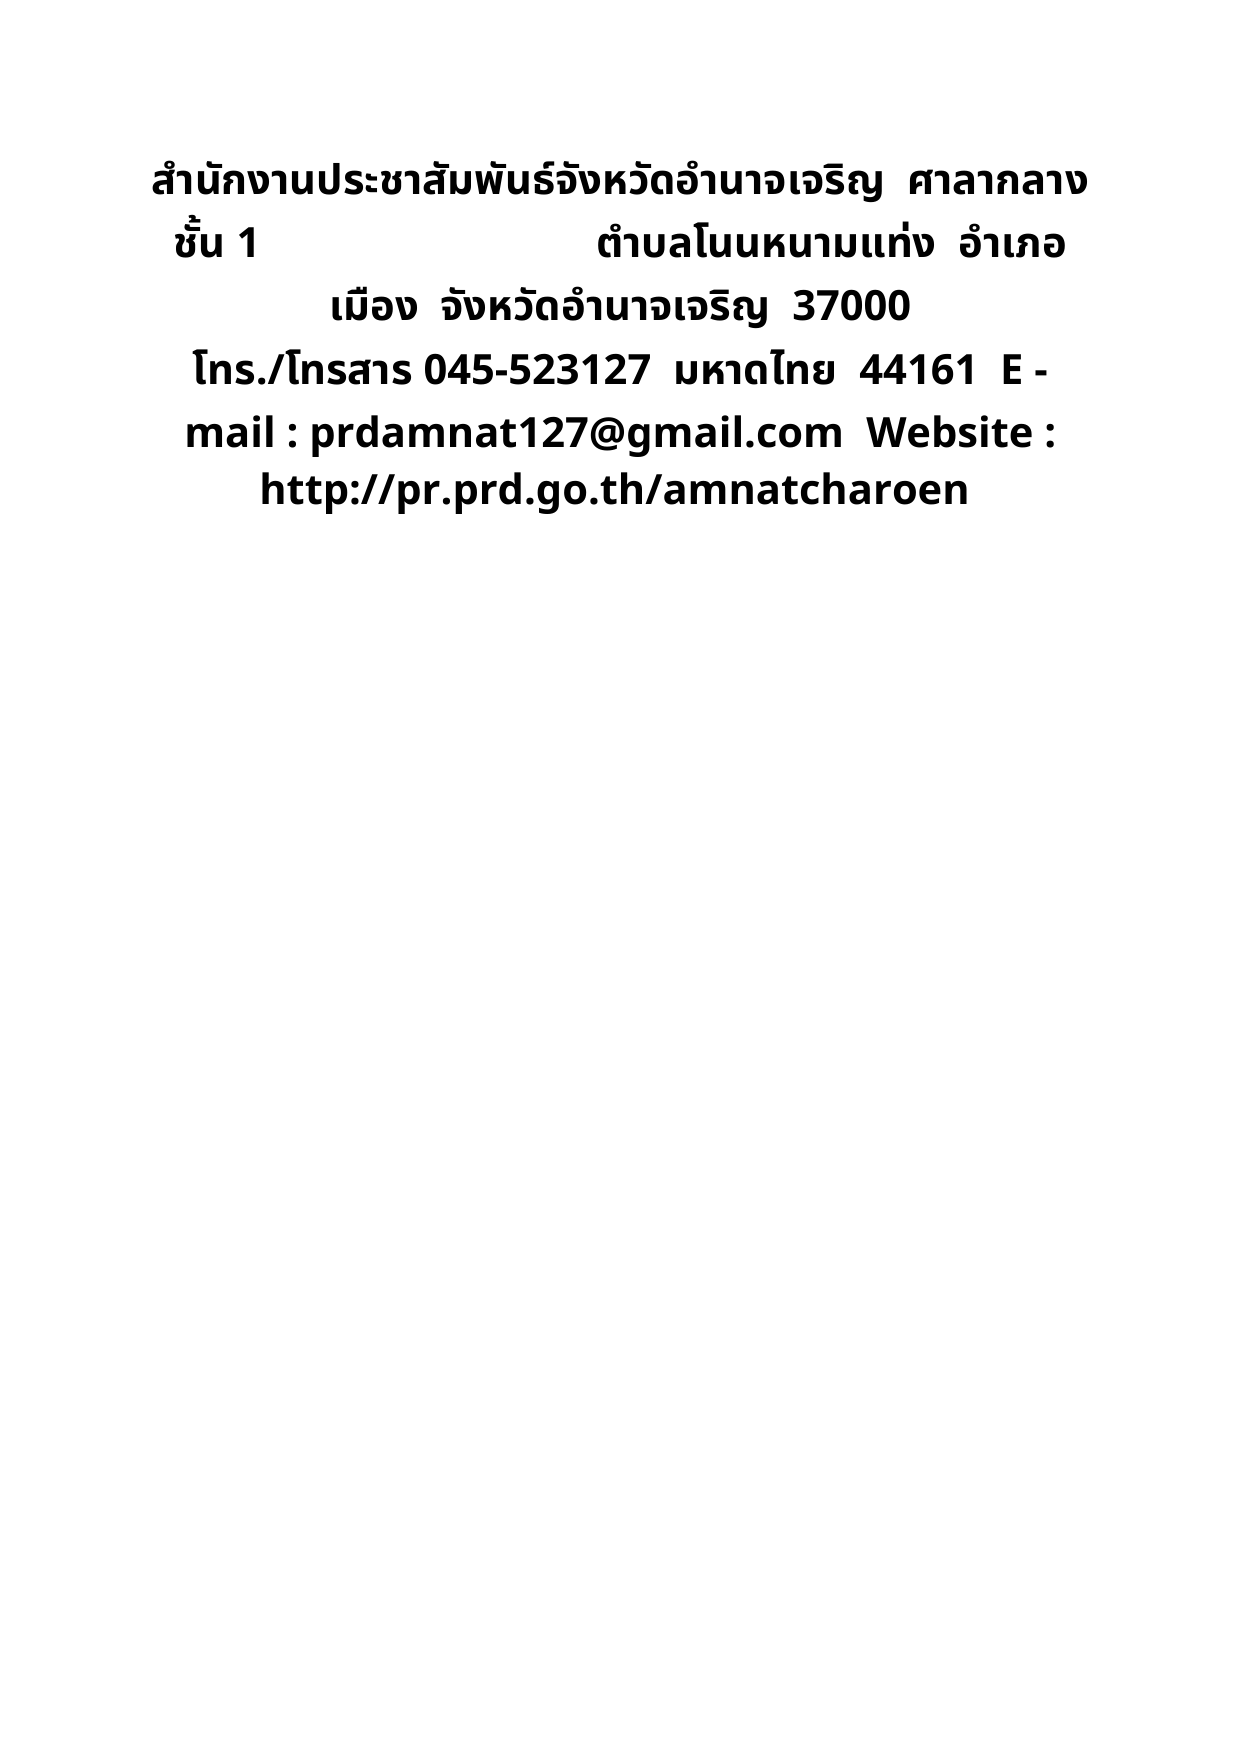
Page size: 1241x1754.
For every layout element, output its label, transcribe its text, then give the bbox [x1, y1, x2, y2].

text โทร./โทรสาร 045-523127 มหาดไทย 44161 E - mail : prdamnat127@gmail.com Website : http://pr.prd.go.th/amnatcharoen [150, 339, 1090, 516]
text สำนักงานประชาสัมพันธ์จังหวัดอำนาจเจริญ ศาลากลางชั้น 1 ตำบลโนนหนามแท่ง อำเภอเมือง จังหวัดอำนาจเจริญ 37000 [150, 150, 1090, 339]
